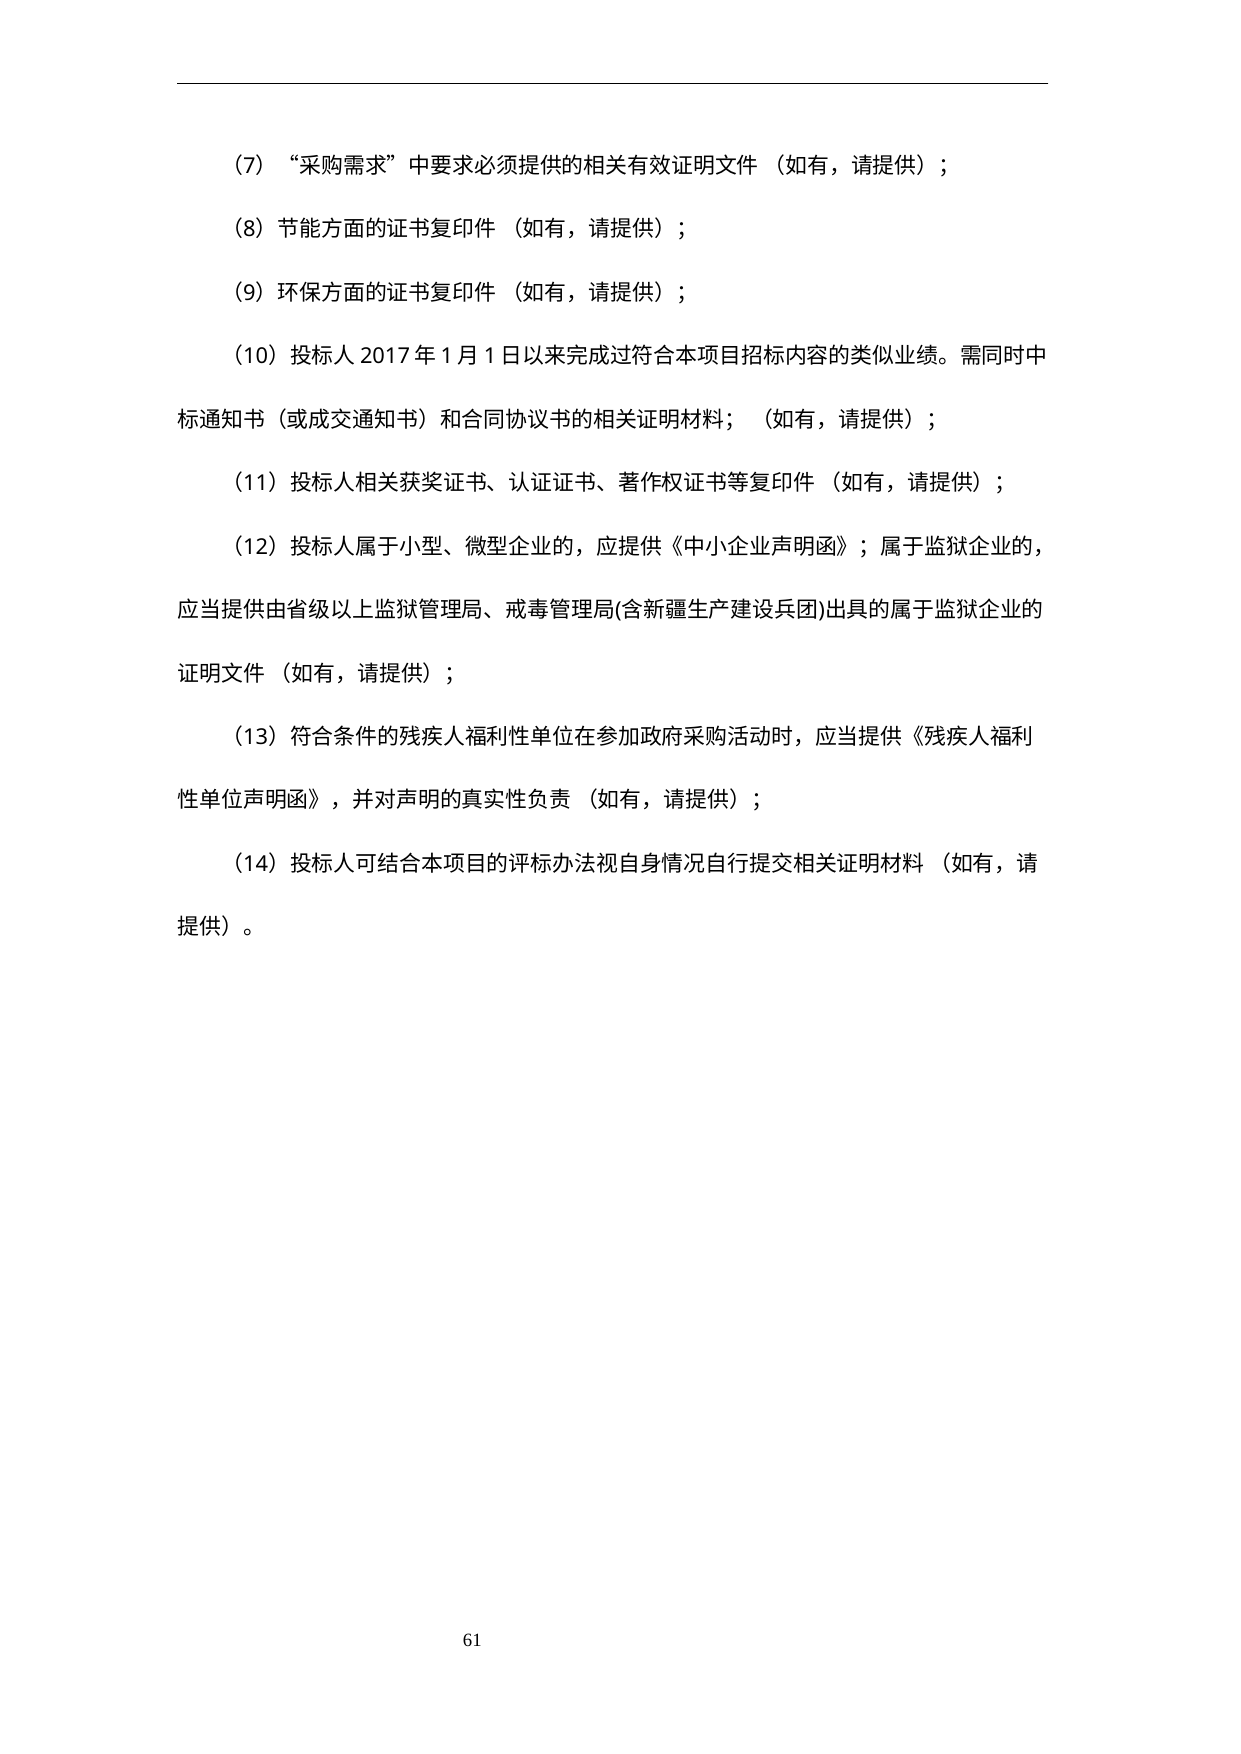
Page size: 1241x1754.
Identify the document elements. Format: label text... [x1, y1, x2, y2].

list （9）环保方面的证书复印件 （如有，请提供）； [177, 275, 1048, 307]
list （12）投标人属于小型、微型企业的，应提供《中小企业声明函》；属于监狱企业的，应当提供由省级以上监狱管理局、戒毒管理局(含新疆生产建设兵团)出具的属于监狱企业的证明文件 （如有，请提供）； [177, 529, 1048, 687]
list （8）节能方面的证书复印件 （如有，请提供）； [177, 211, 1048, 243]
list （14）投标人可结合本项目的评标办法视自身情况自行提交相关证明材料 （如有，请提供）。 [177, 846, 1048, 941]
list （13）符合条件的残疾人福利性单位在参加政府采购活动时，应当提供《残疾人福利性单位声明函》，并对声明的真实性负责 （如有，请提供）； [177, 719, 1048, 814]
list （10）投标人2017年1月1日以来完成过符合本项目招标内容的类似业绩。需同时中标通知书（或成交通知书）和合同协议书的相关证明材料； （如有，请提供）； [177, 338, 1048, 433]
list （11）投标人相关获奖证书、认证证书、著作权证书等复印件 （如有，请提供）； [177, 465, 1048, 497]
list （7）“采购需求”中要求必须提供的相关有效证明文件 （如有，请提供）； [177, 148, 1048, 179]
